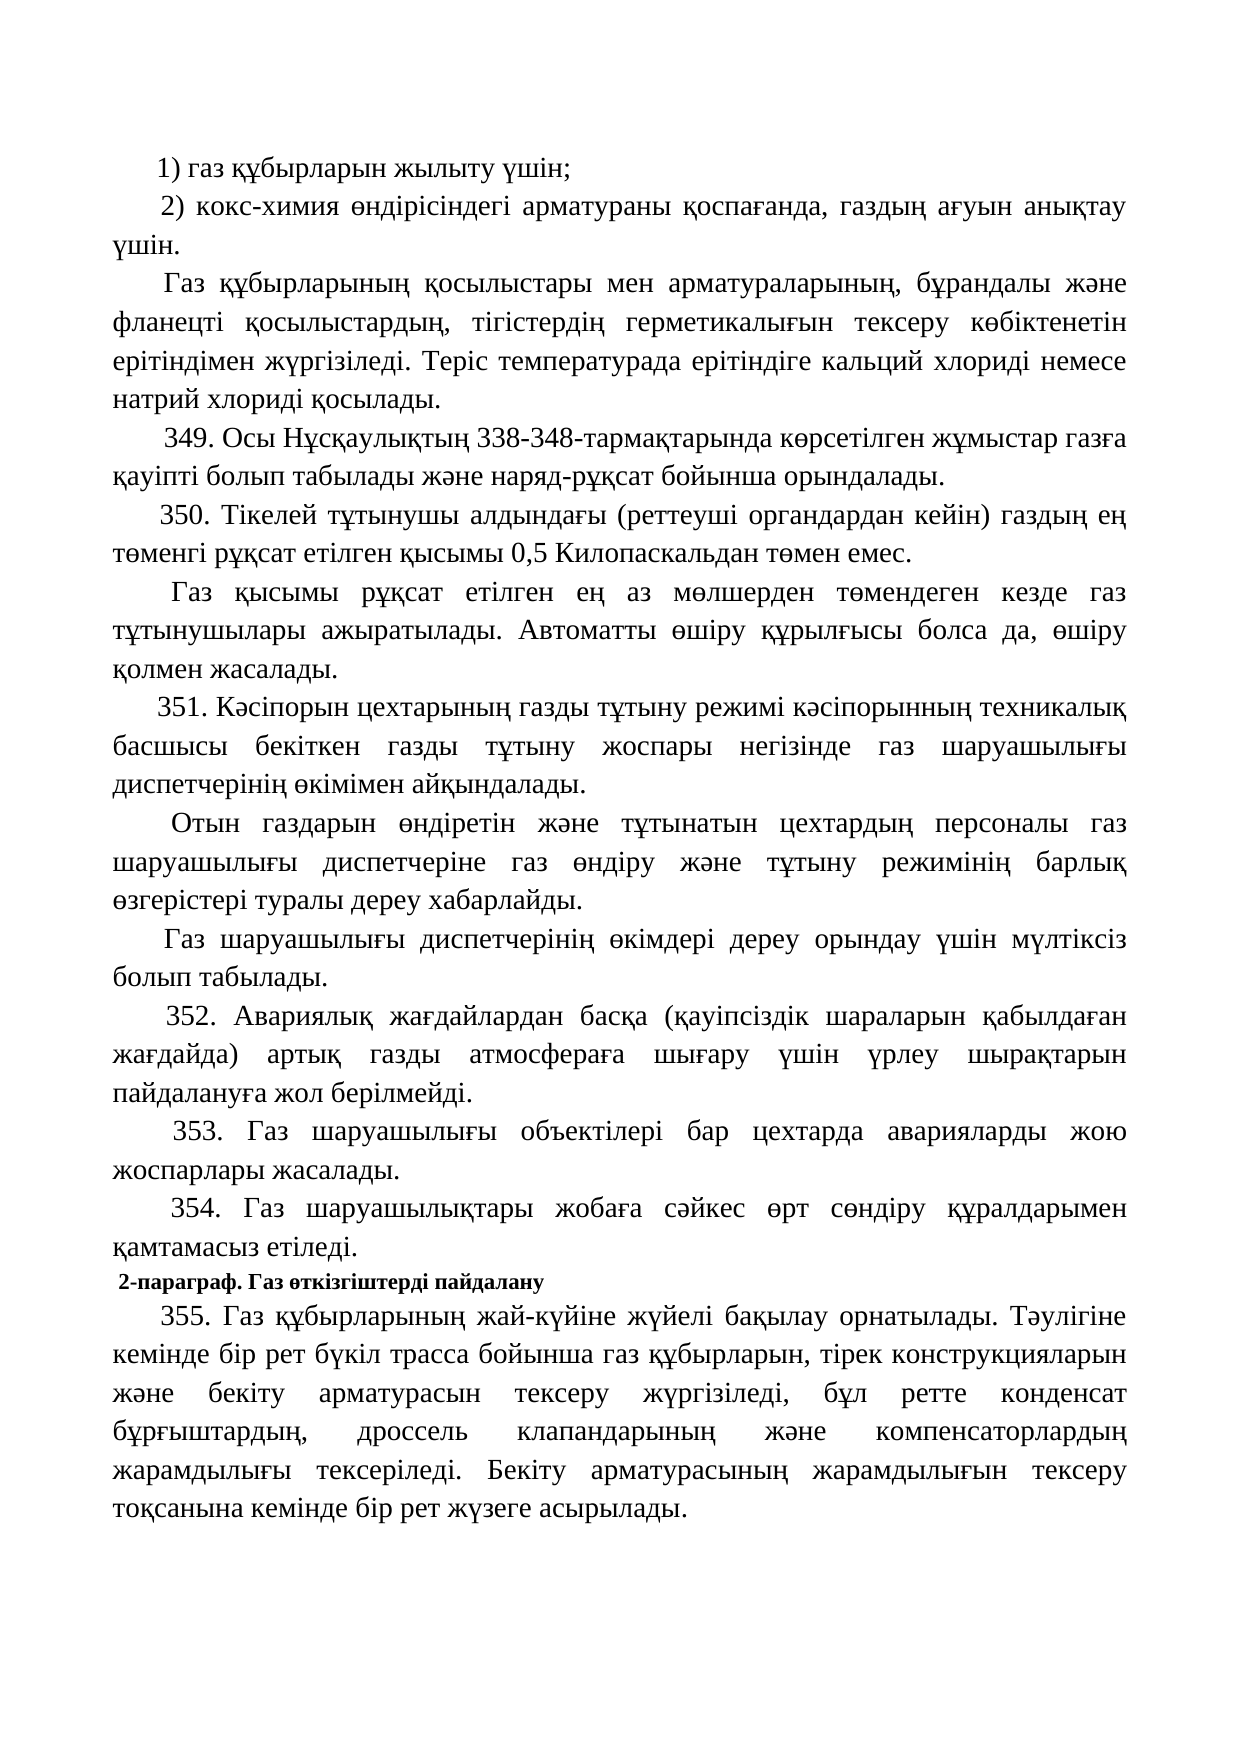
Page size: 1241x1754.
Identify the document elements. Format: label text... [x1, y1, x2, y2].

text 2) кокс-химия өндірісіндегі арматураны қоспағанда, газдың ағуын анықтау үшін. [112, 188, 1128, 261]
text 355. Газ құбырларының жай-күйіне жүйелі бақылау орнатылады. Тәулігіне кемінде бір рет бүкіл трасса бойынша газ құбырларын, тірек конструкцияларын және бекіту арматурасын тексеру жүргізіледі, бұл ретте конденсат бұрғыштардың, дроссель клапандарының және компенсаторлардың жарамдылығы тексеріледі. Бекіту арматурасының жарамдылығын тексеру тоқсанына кемінде бір рет жүзеге асырылады. [112, 1298, 1128, 1524]
text 352. Авариялық жағдайлардан басқа (қауіпсіздік шараларын қабылдаған жағдайда) артық газды атмосфераға шығару үшін үрлеу шырақтарын пайдалануға жол берілмейді. [112, 998, 1128, 1108]
text 351. Кәсіпорын цехтарының газды тұтыну режимі кәсіпорынның техникалық басшысы бекіткен газды тұтыну жоспары негізінде газ шаруашылығы диспетчерінің өкімімен айқындалады. [112, 689, 1128, 800]
text 353. Газ шаруашылығы объектілері бар цехтарда аварияларды жою жоспарлары жасалады. [112, 1113, 1128, 1186]
text Газ қысымы рұқсат етілген ең аз мөлшерден төмендеген кезде газ тұтынушылары ажыратылады. Автоматты өшіру құрылғысы болса да, өшіру қолмен жасалады. [112, 574, 1128, 684]
text 349. Осы Нұсқаулықтың 338-348-тармақтарында көрсетілген жұмыстар газға қауіпті болып табылады және наряд-рұқсат бойынша орындалады. [112, 420, 1128, 492]
text 1) газ құбырларын жылыту үшін; [112, 150, 1128, 183]
text Газ құбырларының қосылыстары мен арматураларының, бұрандалы және фланецті қосылыстардың, тігістердің герметикалығын тексеру көбіктенетін ерітіндімен жүргізіледі. Теріс температурада ерітіндіге кальций хлориді немесе натрий хлориді қосылады. [112, 266, 1128, 415]
text Газ шаруашылығы диспетчерінің өкімдері дереу орындау үшін мүлтіксіз болып табылады. [112, 921, 1128, 993]
text 2-параграф. Газ өткізгіштерді пайдалану [112, 1268, 1128, 1294]
text 350. Тікелей тұтынушы алдындағы (реттеуші органдардан кейін) газдың ең төменгі рұқсат етілген қысымы 0,5 Килопаскальдан төмен емес. [112, 497, 1128, 569]
text Отын газдарын өндіретін және тұтынатын цехтардың персоналы газ шаруашылығы диспетчеріне газ өндіру және тұтыну режимінің барлық өзгерістері туралы дереу хабарлайды. [112, 805, 1128, 916]
text 354. Газ шаруашылықтары жобаға сәйкес өрт сөндіру құралдарымен қамтамасыз етіледі. [112, 1191, 1128, 1263]
